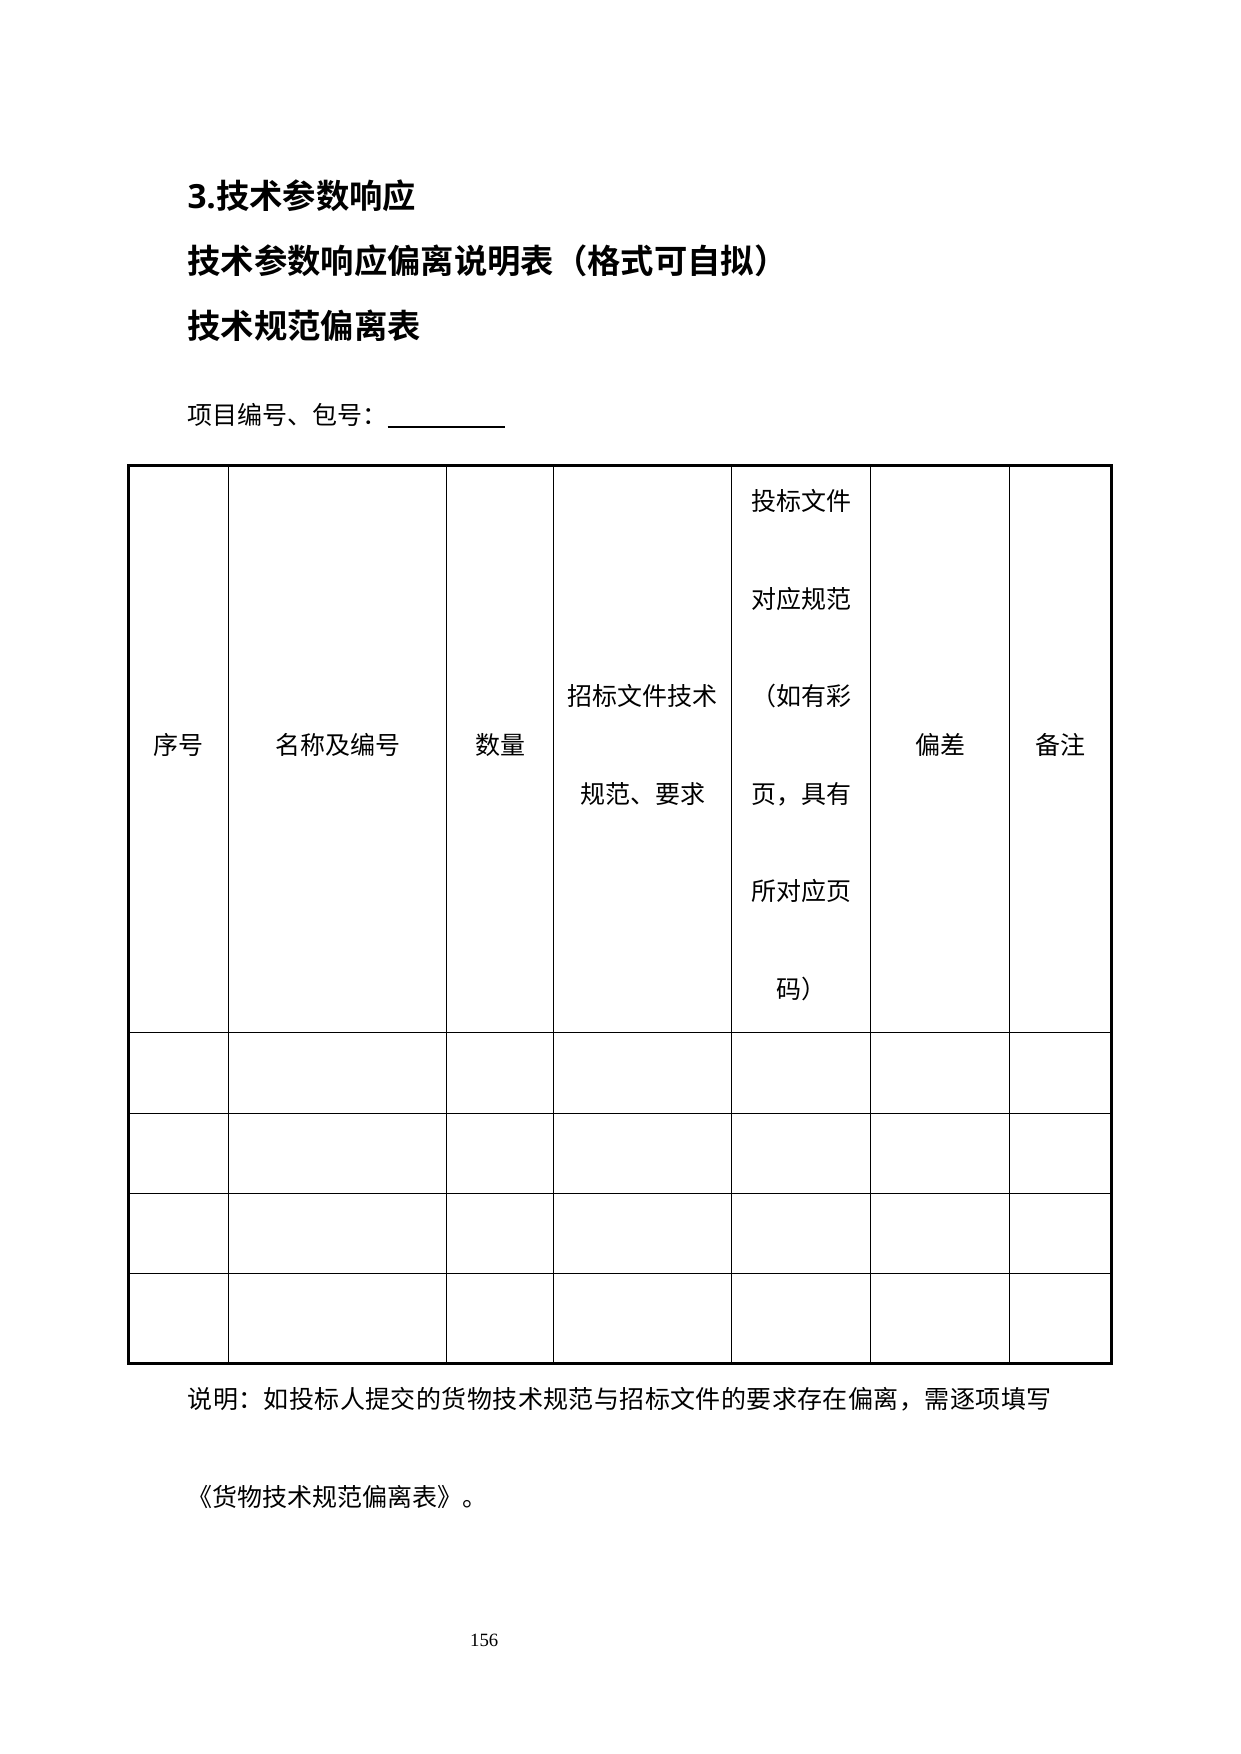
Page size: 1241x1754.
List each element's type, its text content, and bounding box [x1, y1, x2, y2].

table_cell [229, 1194, 446, 1273]
table_cell [447, 1194, 553, 1273]
text 说明：如投标人提交的货物技术规范与招标文件的要求存在偏离，需逐项填写《货物技术规范偏离表》。 [187, 1365, 1053, 1528]
text 技术规范偏离表 [187, 292, 1053, 357]
table_cell [229, 1274, 446, 1362]
table_cell [130, 1033, 228, 1113]
table_cell [1010, 1274, 1110, 1362]
table_cell [229, 1114, 446, 1193]
table_header 招标文件技术规范、要求 [554, 467, 731, 1032]
table_header 名称及编号 [229, 467, 446, 1032]
table_cell [732, 1274, 870, 1362]
table_cell [1010, 1114, 1110, 1193]
table_header 投标文件对应规范（如有彩页，具有所对应页码） [732, 467, 870, 1032]
table_cell [732, 1114, 870, 1193]
table_cell [554, 1114, 731, 1193]
list 技术参数响应偏离说明表（格式可自拟） [187, 227, 1053, 292]
table_cell [1010, 1194, 1110, 1273]
table_cell [447, 1033, 553, 1113]
table_cell [554, 1033, 731, 1113]
table_cell [871, 1194, 1009, 1273]
table_cell [447, 1274, 553, 1362]
table_header 偏差 [871, 467, 1009, 1032]
table_header 数量 [447, 467, 553, 1032]
table_cell [871, 1274, 1009, 1362]
table_cell [871, 1114, 1009, 1193]
table_cell [554, 1274, 731, 1362]
table_header 序号 [130, 467, 228, 1032]
table_cell [732, 1194, 870, 1273]
table_cell [1010, 1033, 1110, 1113]
text 3.技术参数响应 [187, 162, 1053, 227]
table_cell [732, 1033, 870, 1113]
table_header 备注 [1010, 467, 1110, 1032]
table_cell [130, 1194, 228, 1273]
text 项目编号、包号： [187, 381, 1053, 446]
table_cell [447, 1114, 553, 1193]
table_cell [130, 1114, 228, 1193]
table_cell [554, 1194, 731, 1273]
table_cell [229, 1033, 446, 1113]
table_cell [130, 1274, 228, 1362]
table_cell [871, 1033, 1009, 1113]
